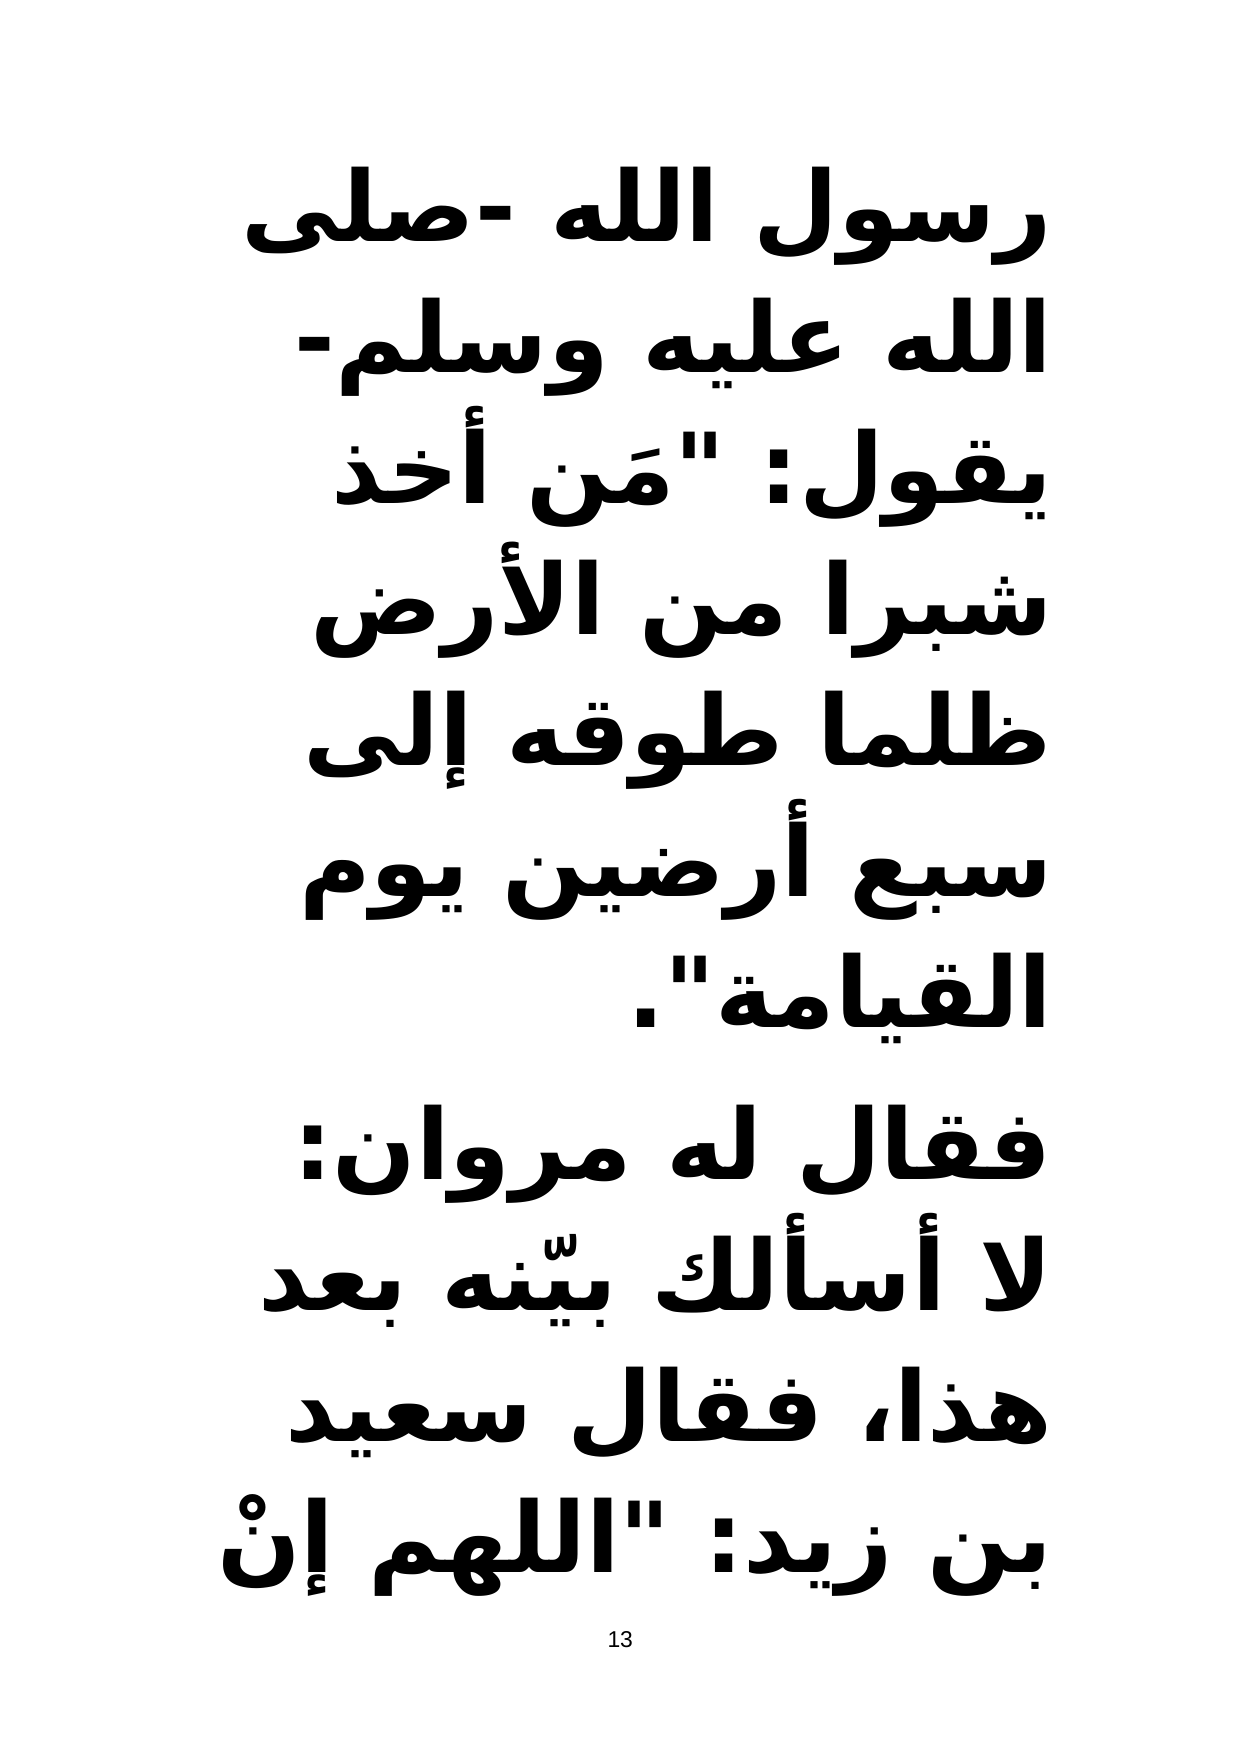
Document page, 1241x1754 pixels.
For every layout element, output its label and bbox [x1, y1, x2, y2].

text [187, 1088, 1053, 1595]
text [187, 150, 1053, 1050]
